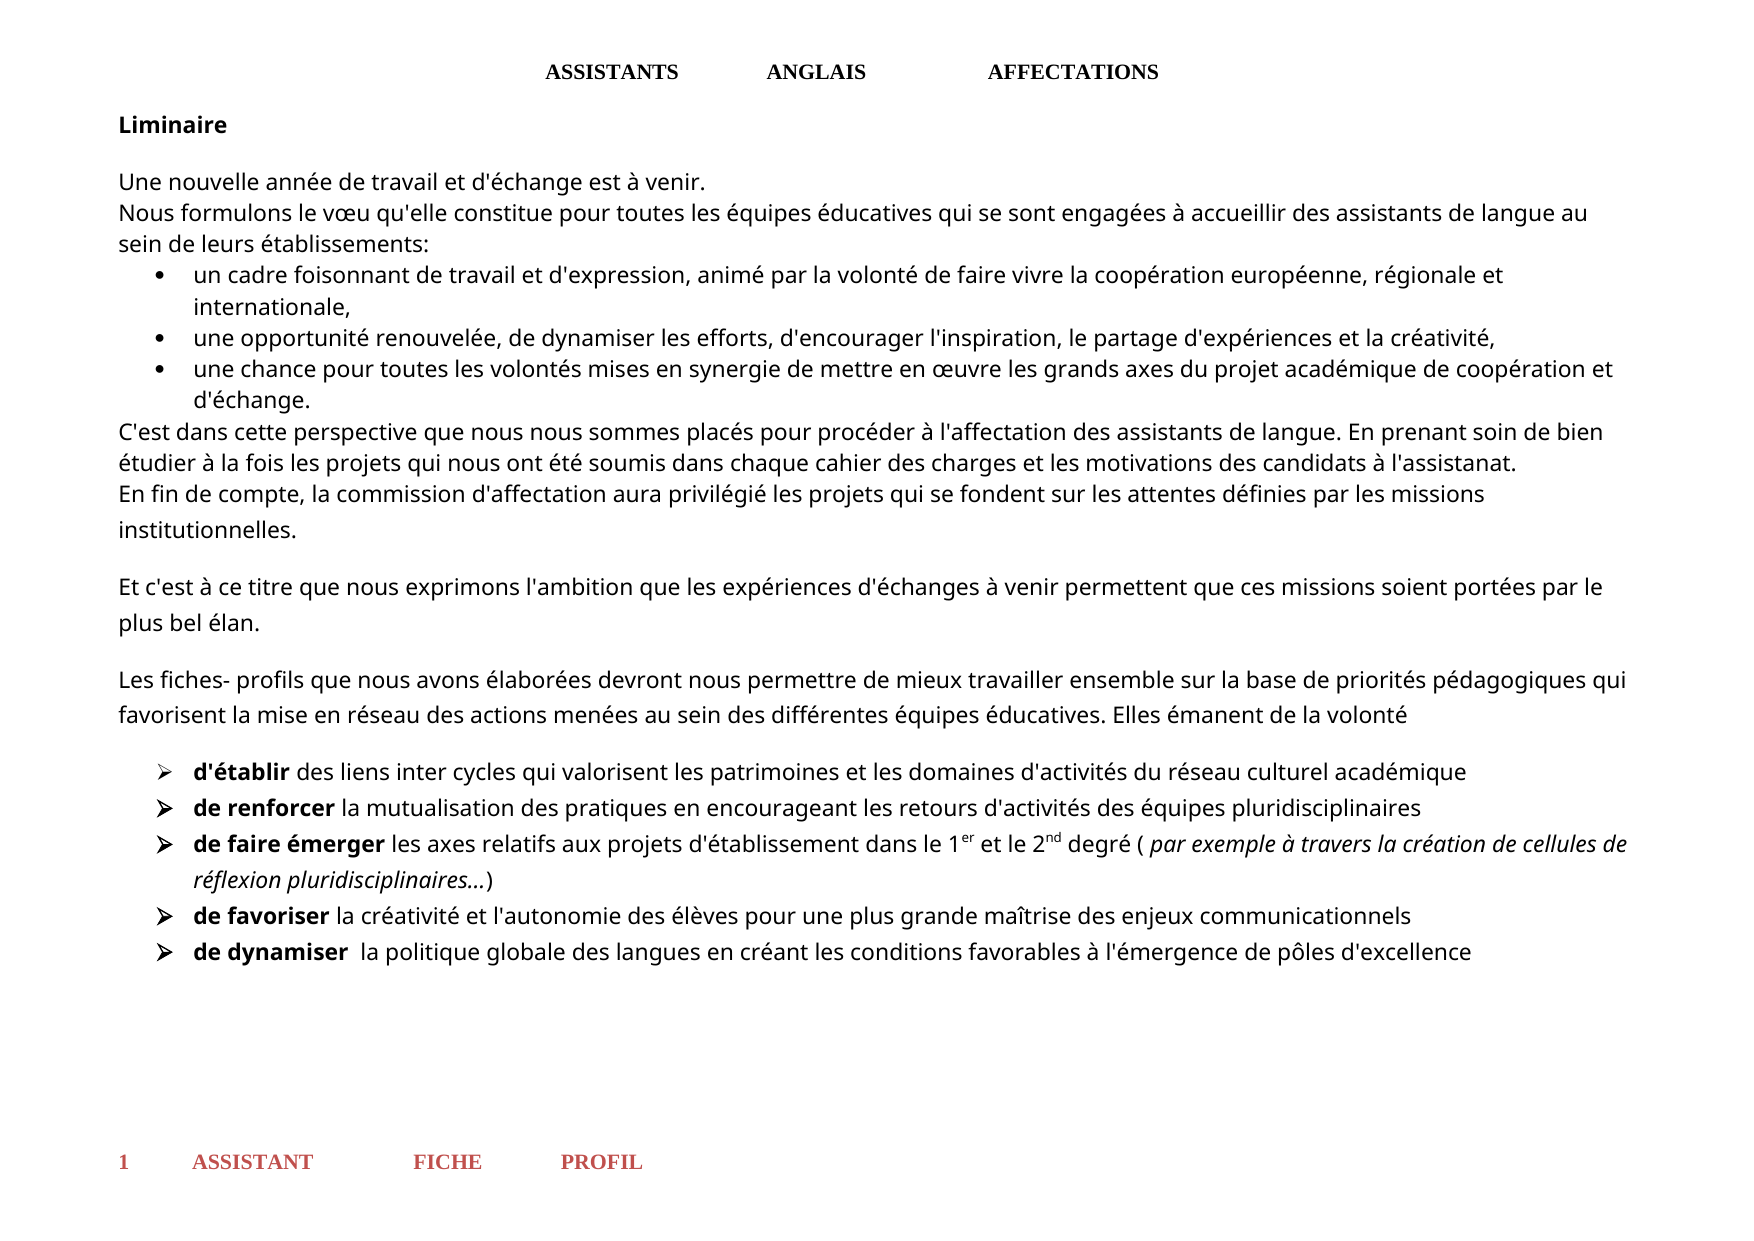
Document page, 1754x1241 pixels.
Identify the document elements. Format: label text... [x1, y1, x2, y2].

text Et c'est à ce titre que nous exprimons l'ambition que les expériences d'échanges à venir permettent que ces missions soient portées par le plus bel élan. [118, 571, 1636, 638]
list de renforcer la mutualisation des pratiques en encourageant les retours d'activités des équipes pluridisciplinaires [156, 792, 1636, 823]
list de faire émerger les axes relatifs aux projets d'établissement dans le 1er et le 2nd degré ( par exemple à travers la création de cellules de réflexion pluridisciplinaires…) [156, 828, 1636, 895]
text En fin de compte, la commission d'affectation aura privilégié les projets qui se fondent sur les attentes définies par les missions institutionnelles. [118, 478, 1636, 545]
text ASSISTANTS ANGLAIS AFFECTATIONS [118, 59, 1636, 84]
text Les fiches- profils que nous avons élaborées devront nous permettre de mieux travailler ensemble sur la base de priorités pédagogiques qui favorisent la mise en réseau des actions menées au sein des différentes équipes éducatives. Elles émanent de la volonté [118, 663, 1636, 731]
list une chance pour toutes les volontés mises en synergie de mettre en œuvre les grands axes du projet académique de coopération et d'échange. [156, 353, 1636, 416]
list de dynamiser la politique globale des langues en créant les conditions favorables à l'émergence de pôles d'excellence [156, 936, 1636, 967]
list une opportunité renouvelée, de dynamiser les efforts, d'encourager l'inspiration, le partage d'expériences et la créativité, [156, 322, 1636, 353]
list de favoriser la créativité et l'autonomie des élèves pour une plus grande maîtrise des enjeux communicationnels [156, 900, 1636, 931]
list un cadre foisonnant de travail et d'expression, animé par la volonté de faire vivre la coopération européenne, régionale et internationale, [156, 259, 1636, 322]
text Une nouvelle année de travail et d'échange est à venir. [118, 166, 1636, 197]
text Liminaire [118, 109, 1636, 140]
text Nous formulons le vœu qu'elle constitue pour toutes les équipes éducatives qui se sont engagées à accueillir des assistants de langue au sein de leurs établissements: [118, 197, 1636, 259]
list d'établir des liens inter cycles qui valorisent les patrimoines et les domaines d'activités du réseau culturel académique [156, 756, 1636, 787]
text C'est dans cette perspective que nous nous sommes placés pour procéder à l'affectation des assistants de langue. En prenant soin de bien étudier à la fois les projets qui nous ont été soumis dans chaque cahier des charges et les motivations des candidats à l'assistanat. [118, 416, 1636, 478]
text 1 ASSISTANT FICHE PROFIL [118, 1149, 1636, 1174]
